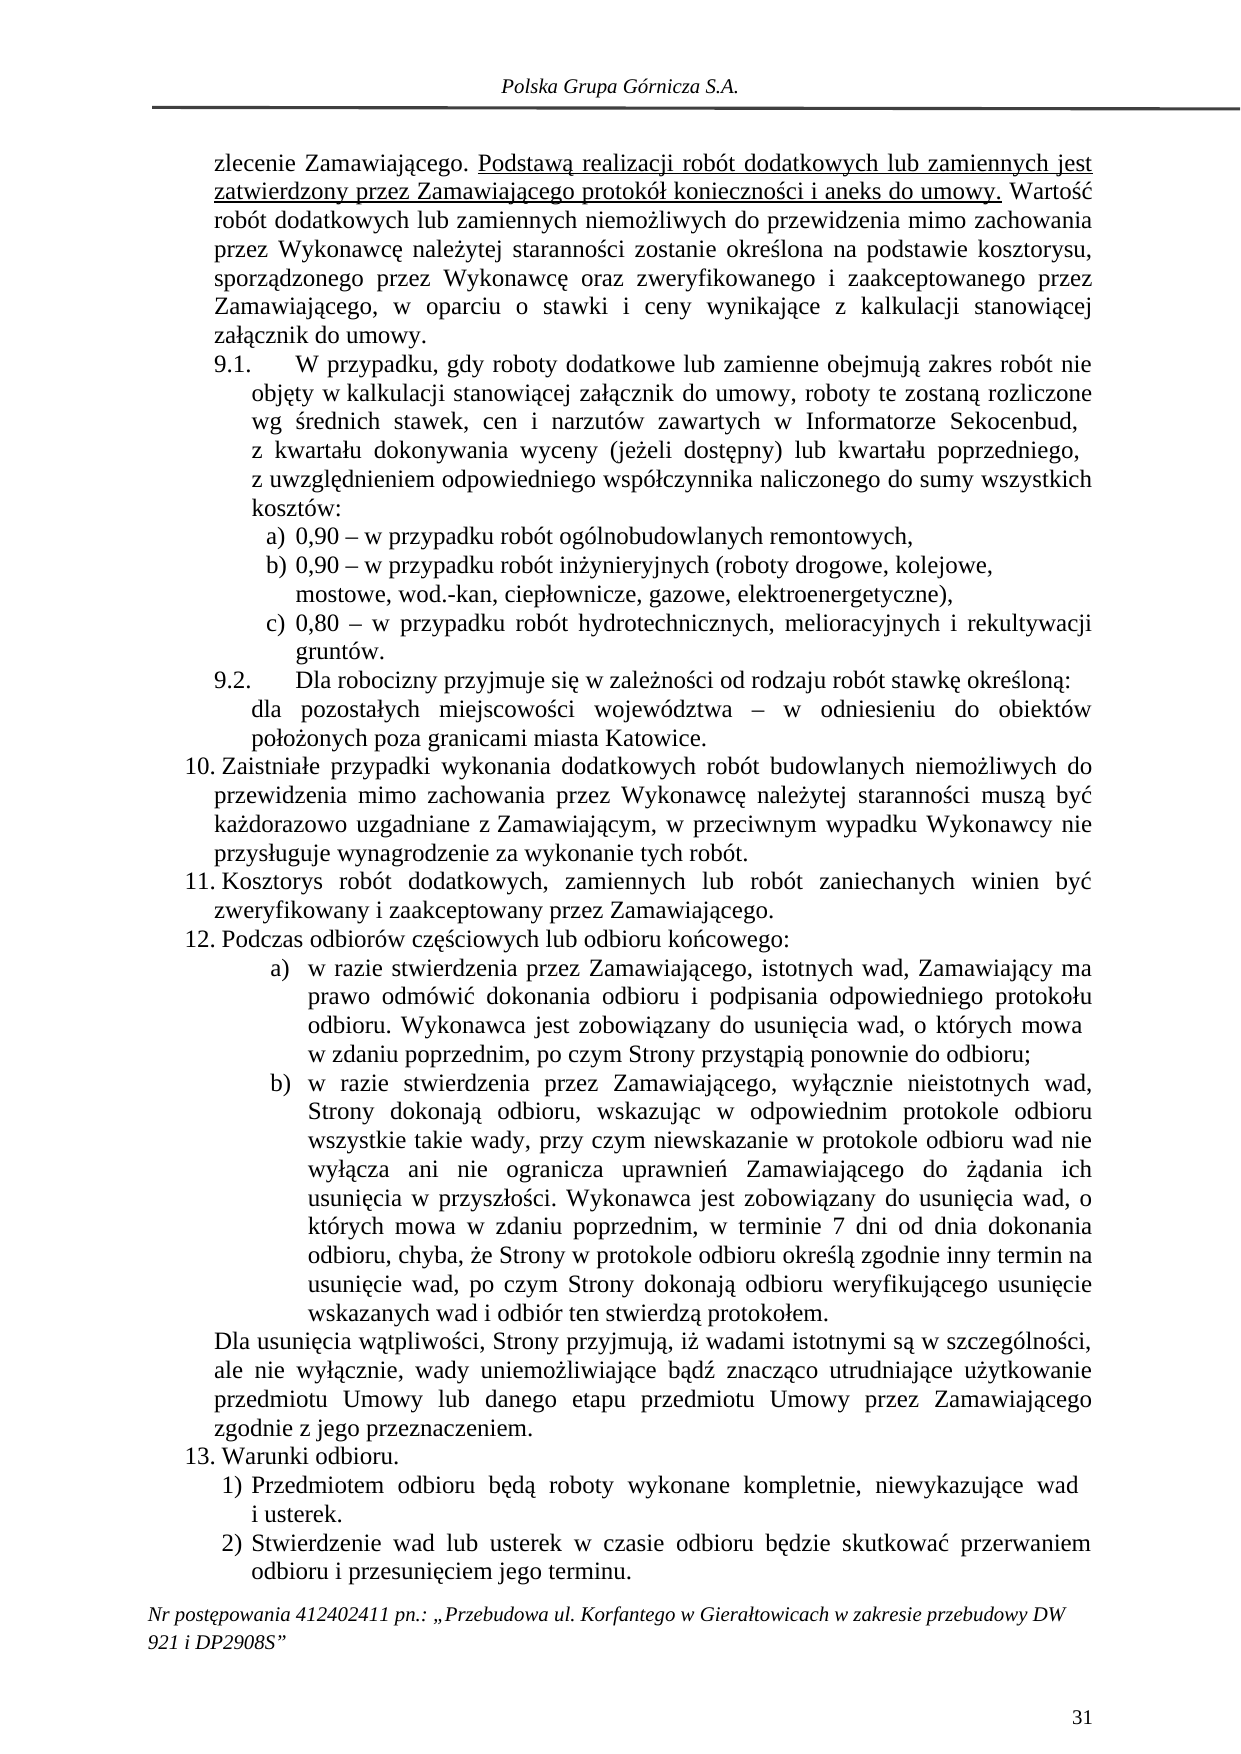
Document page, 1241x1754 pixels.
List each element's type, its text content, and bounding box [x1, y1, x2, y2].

list Przedmiotem odbioru będą roboty wykonane kompletnie, niewykazujące wad i usterek. [221, 1470, 1093, 1528]
list b) 0,90 – w przypadku robót inżynieryjnych (roboty drogowe, kolejowe, mostowe, wod.-kan, ciepłownicze, gazowe, elektroenergetyczne), [266, 550, 1093, 608]
list Dla robocizny przyjmuje się w zależności od rodzaju robót stawkę określoną: [214, 665, 1093, 694]
list Warunki odbioru. [184, 1441, 1093, 1470]
list a) 0,90 – w przypadku robót ogólnobudowlanych remontowych, [266, 521, 1093, 550]
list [184, 148, 1093, 349]
list W przypadku, gdy roboty dodatkowe lub zamienne obejmują zakres robót nie objęty w kalkulacji stanowiącej załącznik do umowy, roboty te zostaną rozliczone wg średnich stawek, cen i narzutów zawartych w Informatorze Sekocenbud, z kwartału dokonywania wyceny (jeżeli dostępny) lub kwartału poprzedniego, z uwzględnieniem odpowiedniego współczynnika naliczonego do sumy wszystkich kosztów: [214, 349, 1093, 521]
list dla pozostałych miejscowości województwa – w odniesieniu do obiektów położonych poza granicami miasta Katowice. [251, 694, 1093, 751]
list w razie stwierdzenia przez Zamawiającego, wyłącznie nieistotnych wad, Strony dokonają odbioru, wskazując w odpowiednim protokole odbioru wszystkie takie wady, przy czym niewskazanie w protokole odbioru wad nie wyłącza ani nie ogranicza uprawnień Zamawiającego do żądania ich usunięcia w przyszłości. Wykonawca jest zobowiązany do usunięcia wad, o których mowa w zdaniu poprzednim, w terminie 7 dni od dnia dokonania odbioru, chyba, że Strony w protokole odbioru określą zgodnie inny termin na usunięcie wad, po czym Strony dokonają odbioru weryfikującego usunięcie wskazanych wad i odbiór ten stwierdzą protokołem. [270, 1068, 1093, 1326]
list Stwierdzenie wad lub usterek w czasie odbioru będzie skutkować przerwaniem odbioru i przesunięciem jego terminu. [221, 1528, 1093, 1585]
list w razie stwierdzenia przez Zamawiającego, istotnych wad, Zamawiający ma prawo odmówić dokonania odbioru i podpisania odpowiedniego protokołu odbioru. Wykonawca jest zobowiązany do usunięcia wad, o których mowa w zdaniu poprzednim, po czym Strony przystąpią ponownie do odbioru; [270, 953, 1093, 1068]
list Dla usunięcia wątpliwości, Strony przyjmują, iż wadami istotnymi są w szczególności, ale nie wyłącznie, wady uniemożliwiające bądź znacząco utrudniające użytkowanie przedmiotu Umowy lub danego etapu przedmiotu Umowy przez Zamawiającego zgodnie z jego przeznaczeniem. [214, 1326, 1093, 1441]
list Kosztorys robót dodatkowych, zamiennych lub robót zaniechanych winien być zweryfikowany i zaakceptowany przez Zamawiającego. [184, 866, 1093, 924]
list Podczas odbiorów częściowych lub odbioru końcowego: [184, 924, 1093, 953]
list c) 0,80 – w przypadku robót hydrotechnicznych, melioracyjnych i rekultywacji gruntów. [266, 608, 1093, 665]
list Zaistniałe przypadki wykonania dodatkowych robót budowlanych niemożliwych do przewidzenia mimo zachowania przez Wykonawcę należytej staranności muszą być każdorazowo uzgadniane z Zamawiającym, w przeciwnym wypadku Wykonawcy nie przysługuje wynagrodzenie za wykonanie tych robót. [184, 751, 1093, 866]
